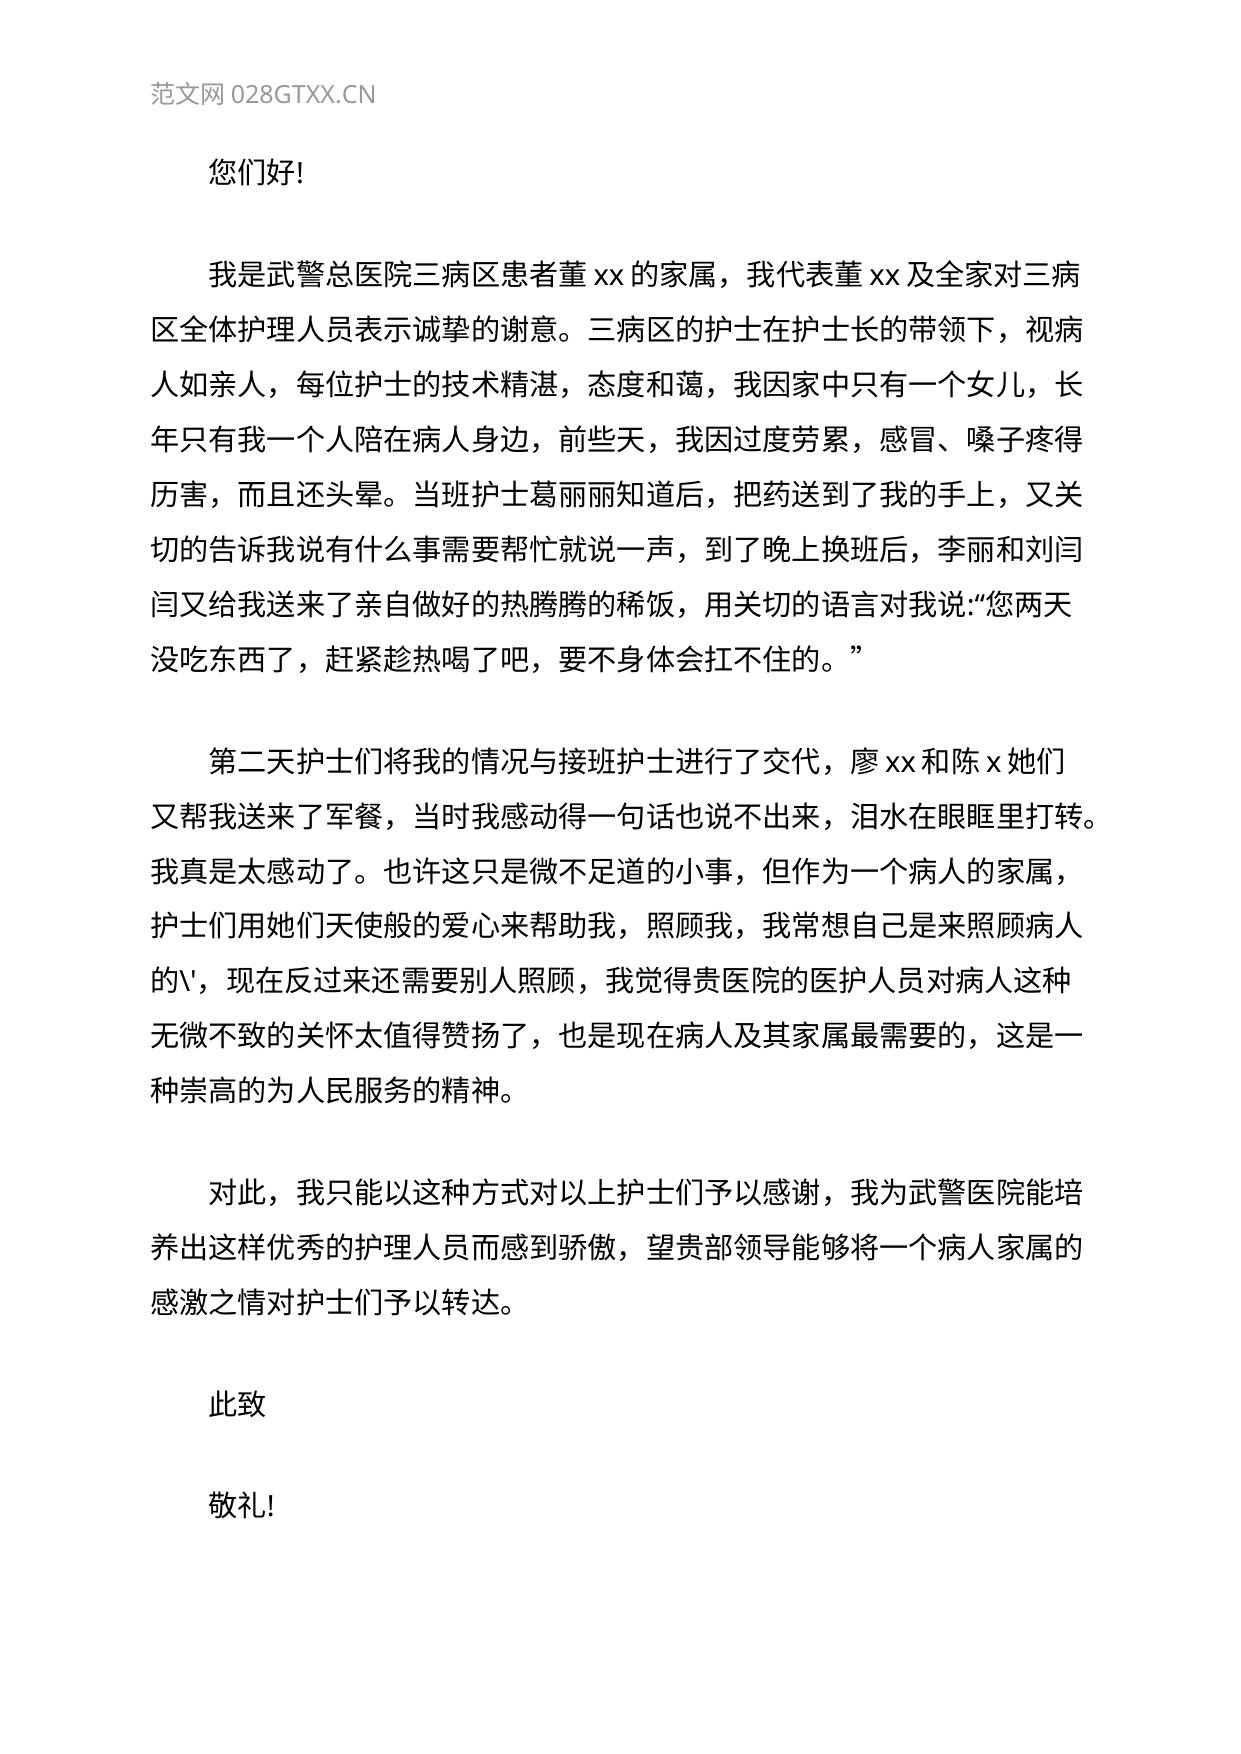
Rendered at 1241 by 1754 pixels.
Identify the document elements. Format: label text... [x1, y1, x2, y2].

text 第二天护士们将我的情况与接班护士进行了交代，廖xx和陈x她们又帮我送来了军餐，当时我感动得一句话也说不出来，泪水在眼眶里打转。我真是太感动了。也许这只是微不足道的小事，但作为一个病人的家属，护士们用她们天使般的爱心来帮助我，照顾我，我常想自己是来照顾病人的\'，现在反过来还需要别人照顾，我觉得贵医院的医护人员对病人这种无微不致的关怀太值得赞扬了，也是现在病人及其家属最需要的，这是一种崇高的为人民服务的精神。 [150, 738, 1090, 1110]
text 您们好! [150, 150, 1090, 192]
text 敬礼! [150, 1483, 1090, 1525]
text 对此，我只能以这种方式对以上护士们予以感谢，我为武警医院能培养出这样优秀的护理人员而感到骄傲，望贵部领导能够将一个病人家属的感激之情对护士们予以转达。 [150, 1169, 1090, 1322]
text 此致 [150, 1381, 1090, 1423]
text 我是武警总医院三病区患者董xx的家属，我代表董xx及全家对三病区全体护理人员表示诚挚的谢意。三病区的护士在护士长的带领下，视病人如亲人，每位护士的技术精湛，态度和蔼，我因家中只有一个女儿，长年只有我一个人陪在病人身边，前些天，我因过度劳累，感冒、嗓子疼得历害，而且还头晕。当班护士葛丽丽知道后，把药送到了我的手上，又关切的告诉我说有什么事需要帮忙就说一声，到了晚上换班后，李丽和刘闫闫又给我送来了亲自做好的热腾腾的稀饭，用关切的语言对我说:“您两天没吃东西了，赶紧趁热喝了吧，要不身体会扛不住的。” [150, 252, 1090, 679]
